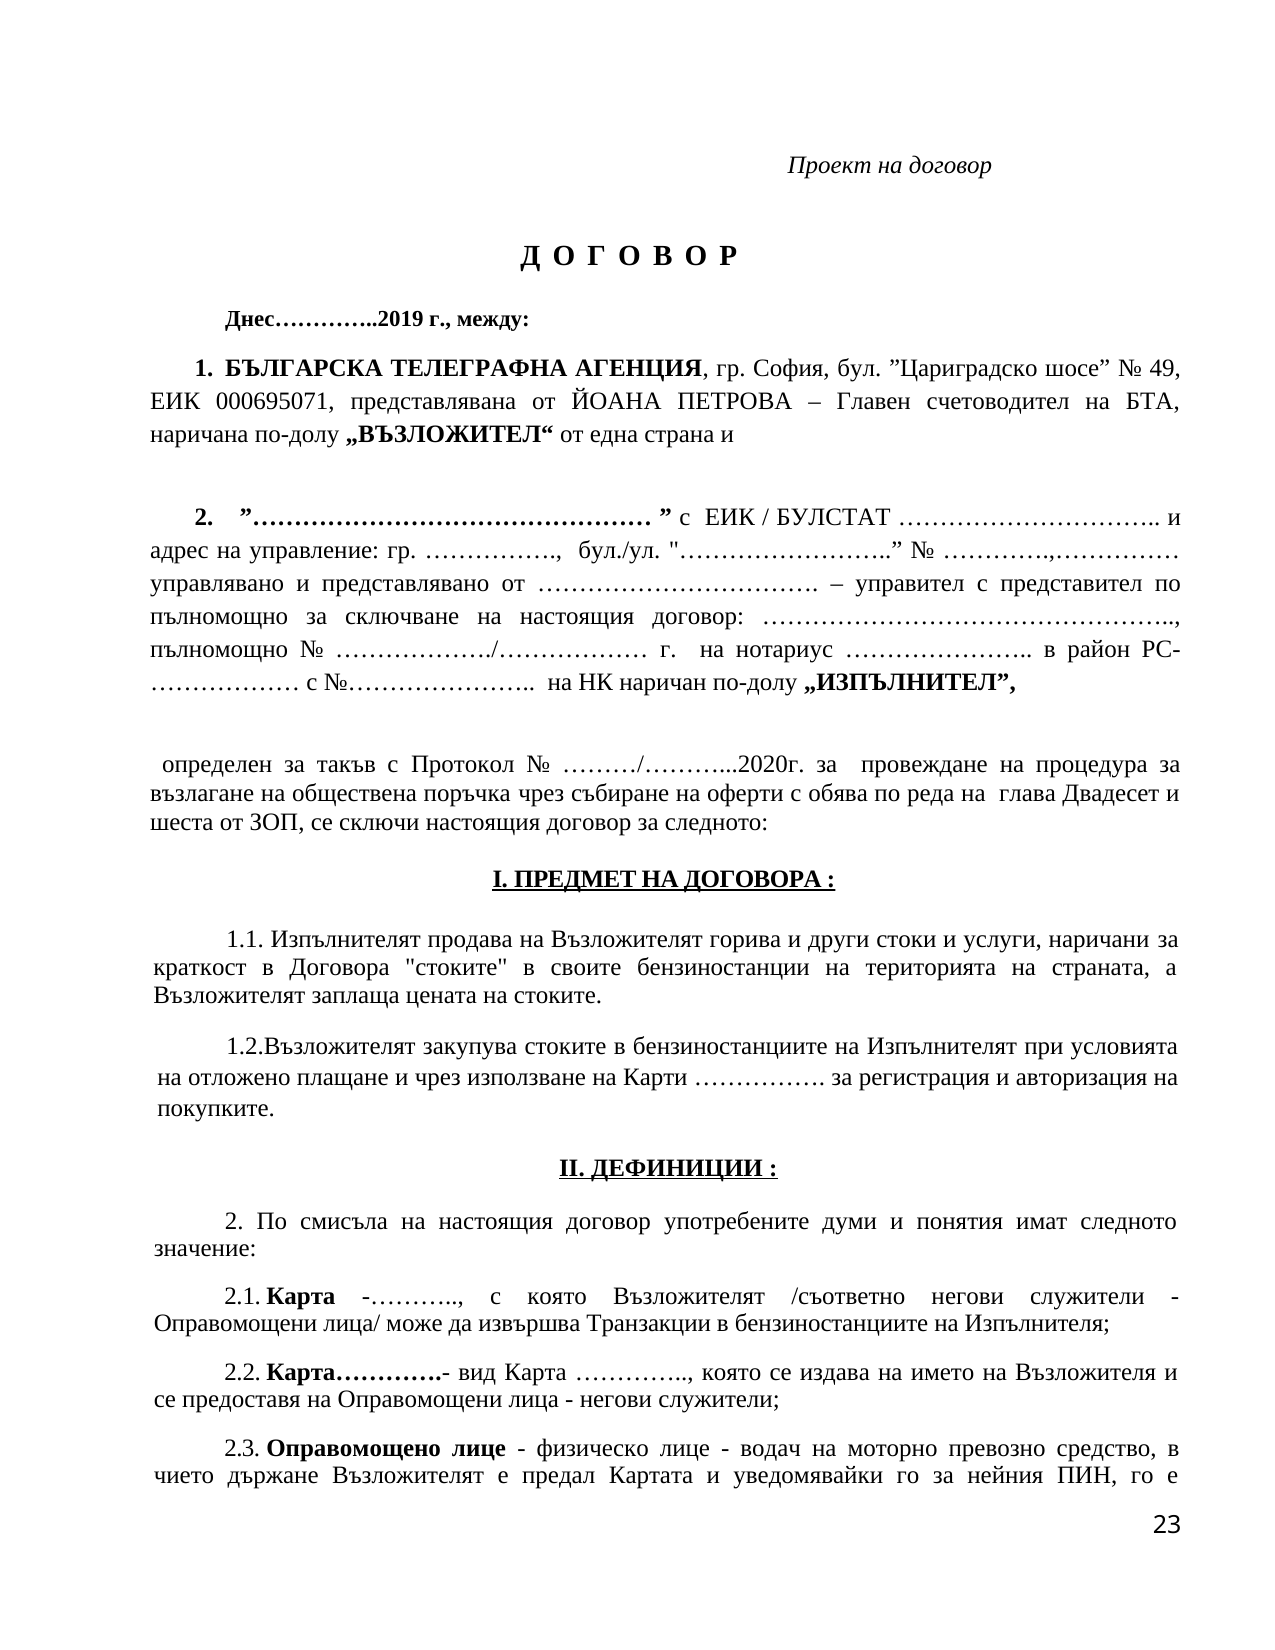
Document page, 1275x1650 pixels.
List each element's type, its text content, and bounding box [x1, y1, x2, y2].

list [153, 1434, 1180, 1489]
text 1.2.Възложителят закупува стоките в бензиностанциите на Изпълнителят при условията на отложено плащане и чрез използване на Карти ……………. за регистрация и авторизация на покупките. [157, 1030, 1179, 1123]
list ”………………………………………… ” с ЕИК / БУЛСТАТ ………………………….. и адрес на управление: гр. ……………., бул./ул. "……………………..” № ………….,…………… управлявано и представлявано от ……………………………. – управител с представител по пълномощно за сключване на настоящия договор: ………………………………………….., пълномощно № ………………./……………… г. на нотариус ………………….. в район РС-……………… с №………………….. на НК наричан по-долу „ИЗПЪЛНИТЕЛ”, [150, 502, 1181, 696]
text Днес…………..2019 г., между: [151, 304, 1178, 332]
text ДОГОВОР [76, 238, 1181, 272]
text 1.1. Изпълнителят продава на Възложителят горива и други стоки и услуги, наричани за краткост в Договора "стоките" в своите бензиностанции на територията на страната, а Възложителят заплаща цената на стоките. [153, 925, 1178, 1009]
text Проект на договор [150, 150, 1181, 179]
list Карта………….- вид Карта ………….., която се издава на името на Възложителя и се предоставя на Оправомощени лица - негови служители; [153, 1358, 1179, 1413]
text определен за такъв с Протокол № ………/………...2020г. за провеждане на процедура за възлагане на обществена поръчка чрез събиране на оферти с обява по реда на глава Двадесет и шеста от ЗОП, се сключи настоящия договор за следното: [150, 749, 1181, 836]
text II. ДЕФИНИЦИИ : [559, 1153, 1181, 1181]
text 2. По смисъла на настоящия договор употребените думи и понятия имат следното значение: [153, 1209, 1179, 1262]
text I. ПРЕДМЕТ НА ДОГОВОРА : [150, 864, 1178, 893]
list БЪЛГАРСКА ТЕЛЕГРАФНА АГЕНЦИЯ, гр. София, бул. ”Цариградско шосе” № 49, ЕИК 000695071, представлявана от ЙОАНА ПЕТРОВА – Главен счетоводител на БТА, наричана по-долу „ВЪЗЛОЖИТЕЛ“ от една страна и [150, 353, 1181, 448]
list Карта -……….., с която Възложителят /съответно негови служители -Оправомощени лица/ може да извършва Транзакции в бензиностанциите на Изпълнителя; [153, 1282, 1180, 1337]
